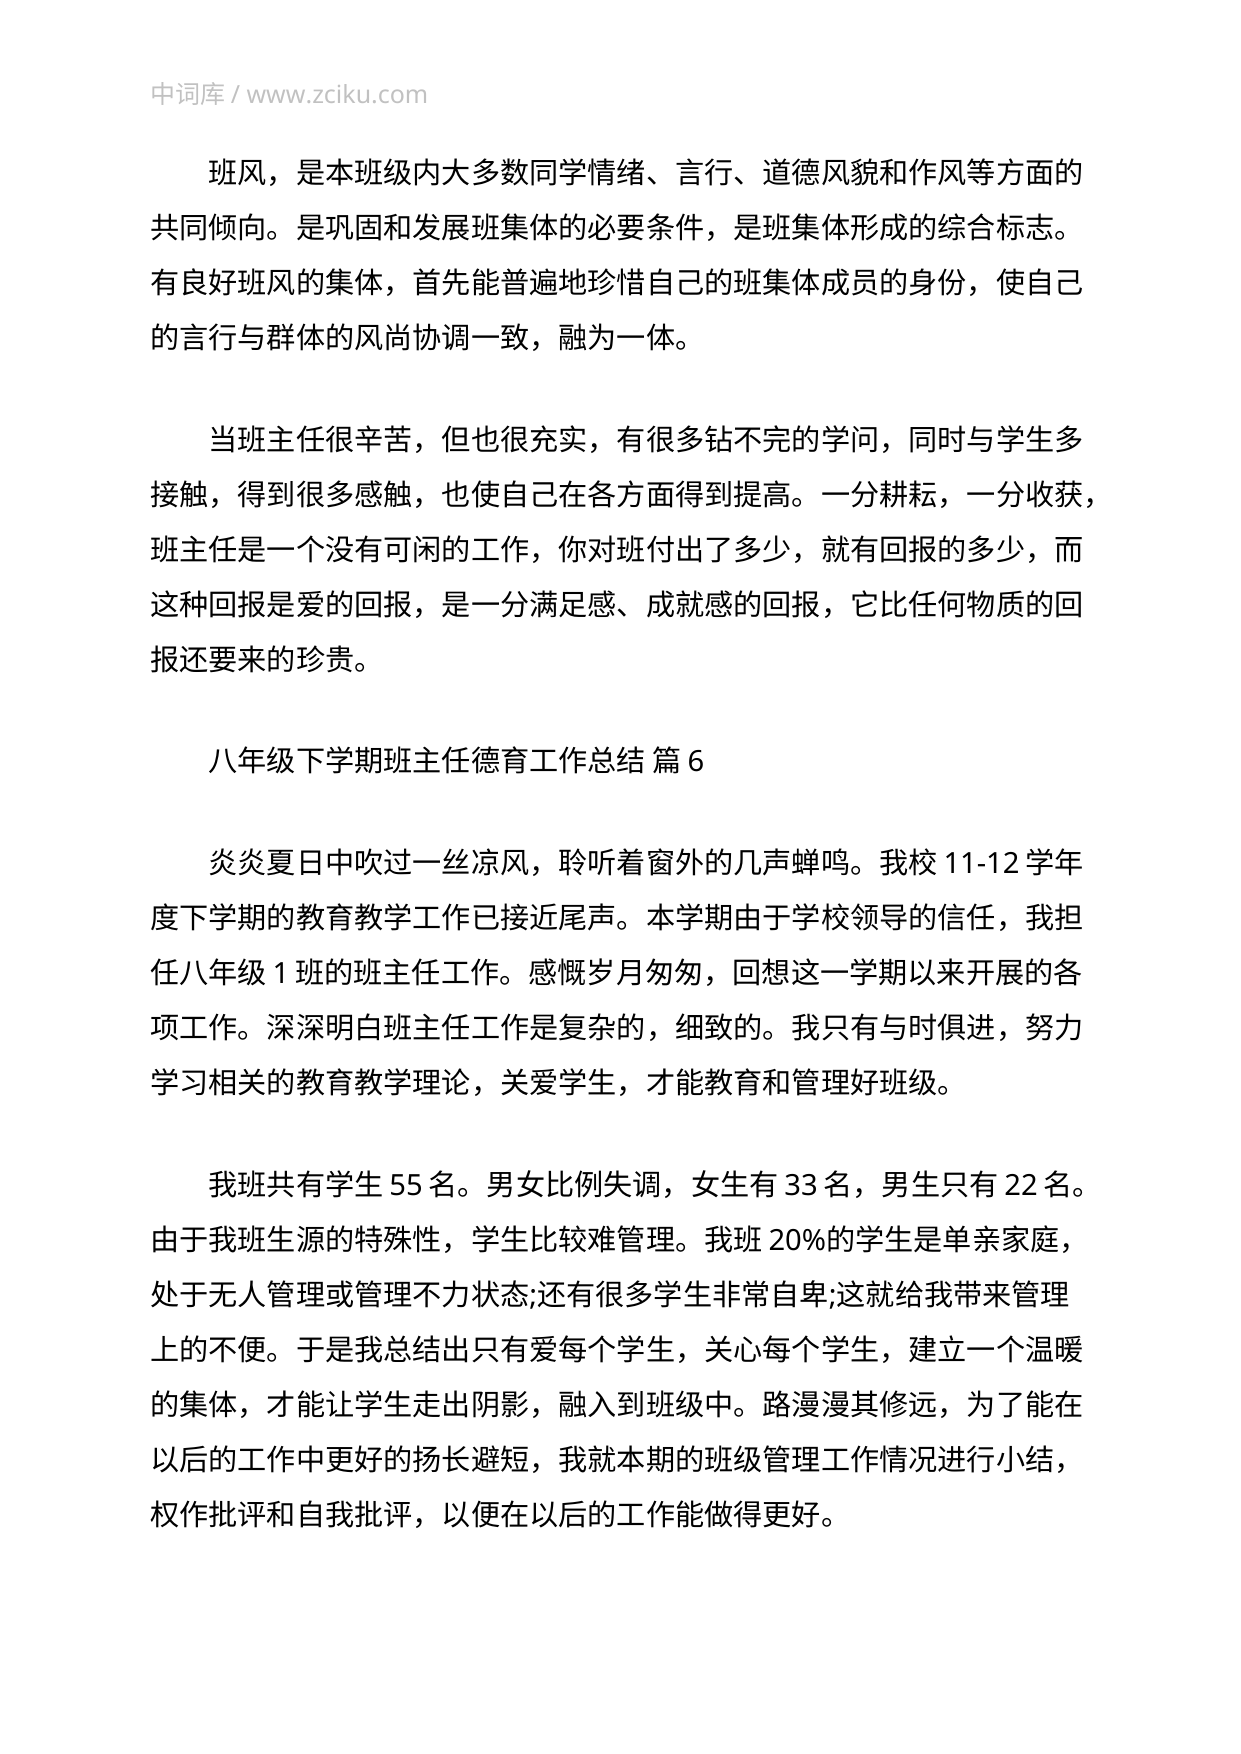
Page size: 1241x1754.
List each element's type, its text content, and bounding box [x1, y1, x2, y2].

text 班风，是本班级内大多数同学情绪、言行、道德风貌和作风等方面的共同倾向。是巩固和发展班集体的必要条件，是班集体形成的综合标志。有良好班风的集体，首先能普遍地珍惜自己的班集体成员的身份，使自己的言行与群体的风尚协调一致，融为一体。 [150, 150, 1090, 357]
text 我班共有学生55名。男女比例失调，女生有33名，男生只有22名。由于我班生源的特殊性，学生比较难管理。我班20%的学生是单亲家庭，处于无人管理或管理不力状态;还有很多学生非常自卑;这就给我带来管理上的不便。于是我总结出只有爱每个学生，关心每个学生，建立一个温暖的集体，才能让学生走出阴影，融入到班级中。路漫漫其修远，为了能在以后的工作中更好的扬长避短，我就本期的班级管理工作情况进行小结，权作批评和自我批评，以便在以后的工作能做得更好。 [150, 1161, 1090, 1533]
text 当班主任很辛苦，但也很充实，有很多钻不完的学问，同时与学生多接触，得到很多感触，也使自己在各方面得到提高。一分耕耘，一分收获，班主任是一个没有可闲的工作，你对班付出了多少，就有回报的多少，而这种回报是爱的回报，是一分满足感、成就感的回报，它比任何物质的回报还要来的珍贵。 [150, 416, 1090, 678]
text 炎炎夏日中吹过一丝凉风，聆听着窗外的几声蝉鸣。我校11-12学年度下学期的教育教学工作已接近尾声。本学期由于学校领导的信任，我担任八年级1班的班主任工作。感慨岁月匆匆，回想这一学期以来开展的各项工作。深深明白班主任工作是复杂的，细致的。我只有与时俱进，努力学习相关的教育教学理论，关爱学生，才能教育和管理好班级。 [150, 840, 1090, 1102]
text 八年级下学期班主任德育工作总结 篇6 [150, 738, 1090, 780]
